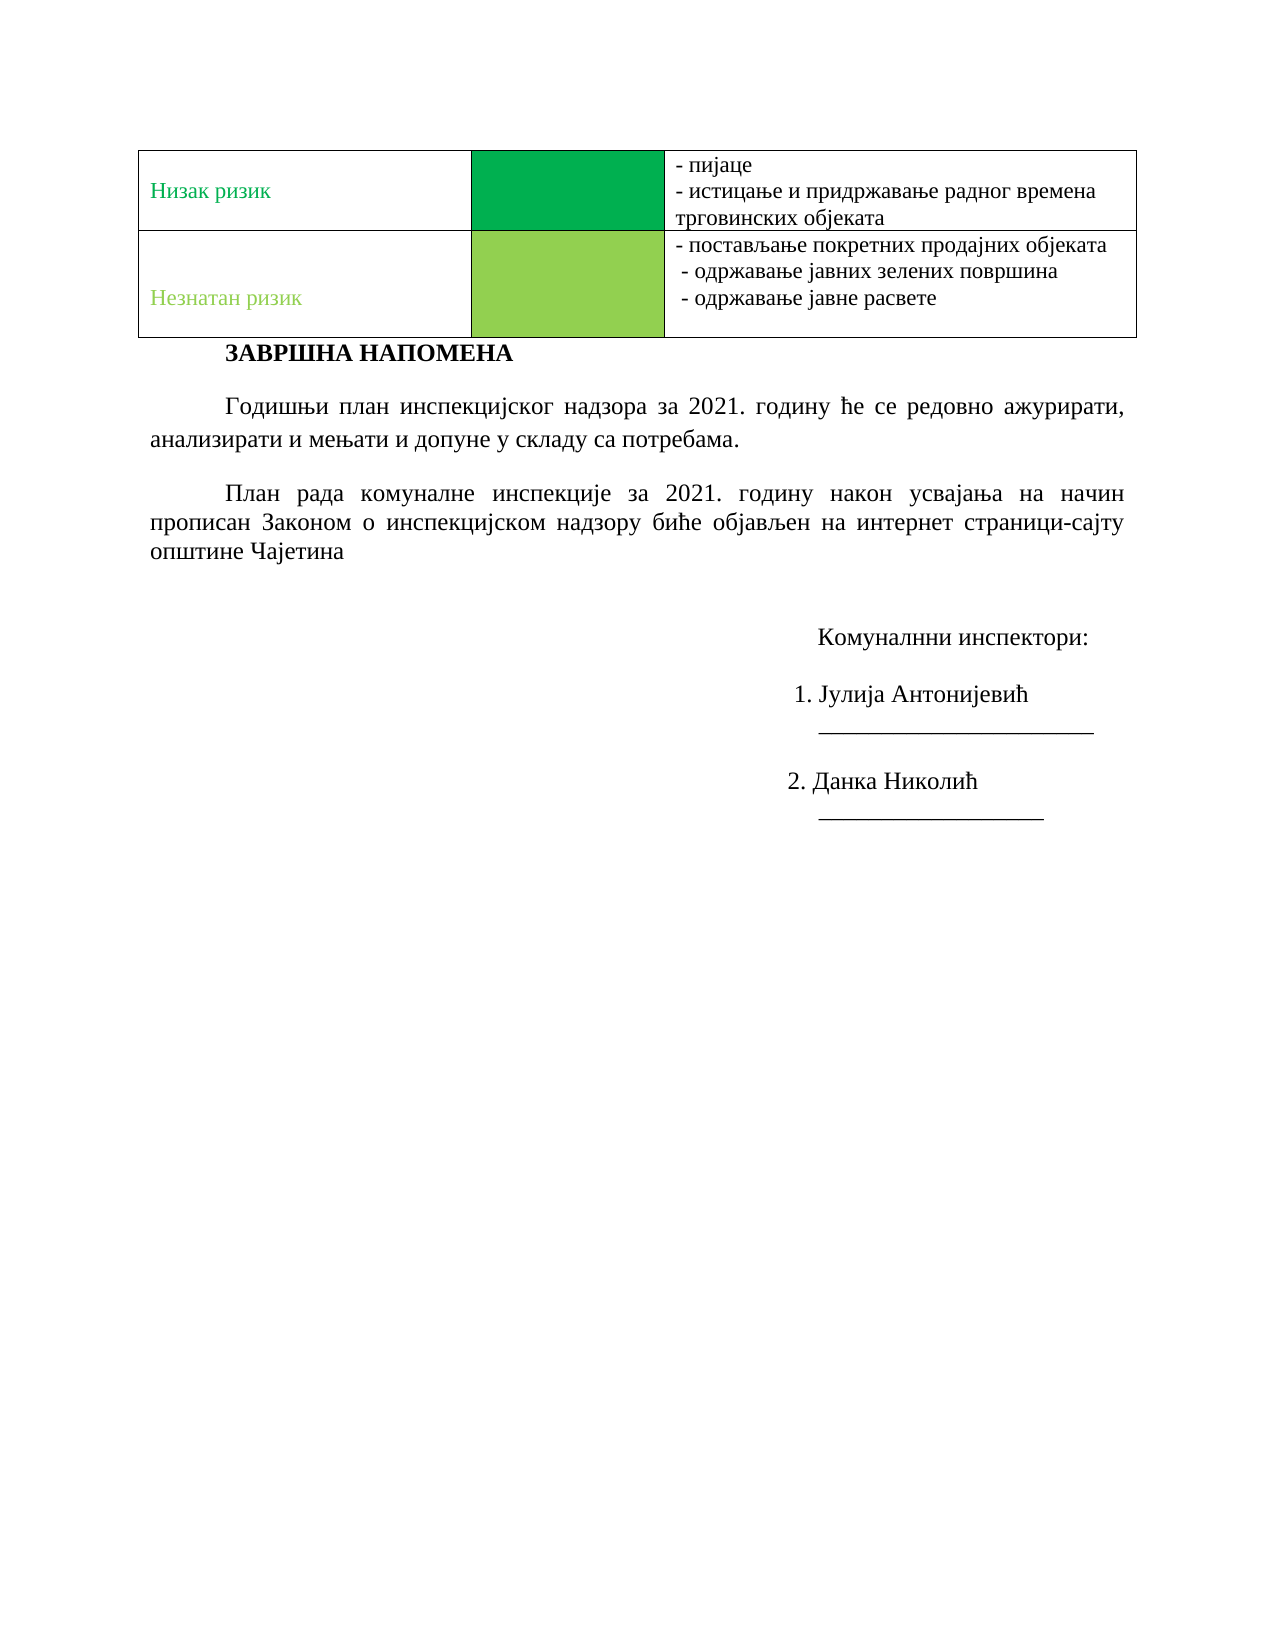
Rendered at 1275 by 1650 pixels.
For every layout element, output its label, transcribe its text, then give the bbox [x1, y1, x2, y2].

text План рада комуналне инспекције за 2021. годину након усвајања на начин прописан Законом o инспекцијском надзору биће објављен на интернет страници-сајту општине Чајетина [150, 478, 1125, 564]
table_cell [472, 231, 664, 337]
text 1. Јулија Антонијевић [787, 679, 1125, 708]
text Комуналнни инспектори: [150, 622, 1125, 651]
table_cell Низак ризик [139, 151, 471, 230]
list ЗАВРШНА НАПОМЕНА [225, 338, 1125, 366]
table_cell [472, 151, 664, 230]
text Годишњи план инспекцијског надзора за 2021. годину ће се редовно ажурирати, анализирати и мењати и допуне у складу са потребама. [150, 391, 1125, 453]
text __________________ [750, 794, 1125, 823]
table_cell - пијаце - истицање и придржавање радног времена трговинских објеката [665, 151, 1136, 230]
table_cell Незнатан ризик [139, 231, 471, 337]
table_cell - постављање покретних продајних објеката - одржавање јавних зелених површина - одржавање јавне расвете [665, 231, 1136, 337]
text 2. Данка Николић [787, 766, 1125, 794]
text ______________________ [750, 708, 1125, 737]
